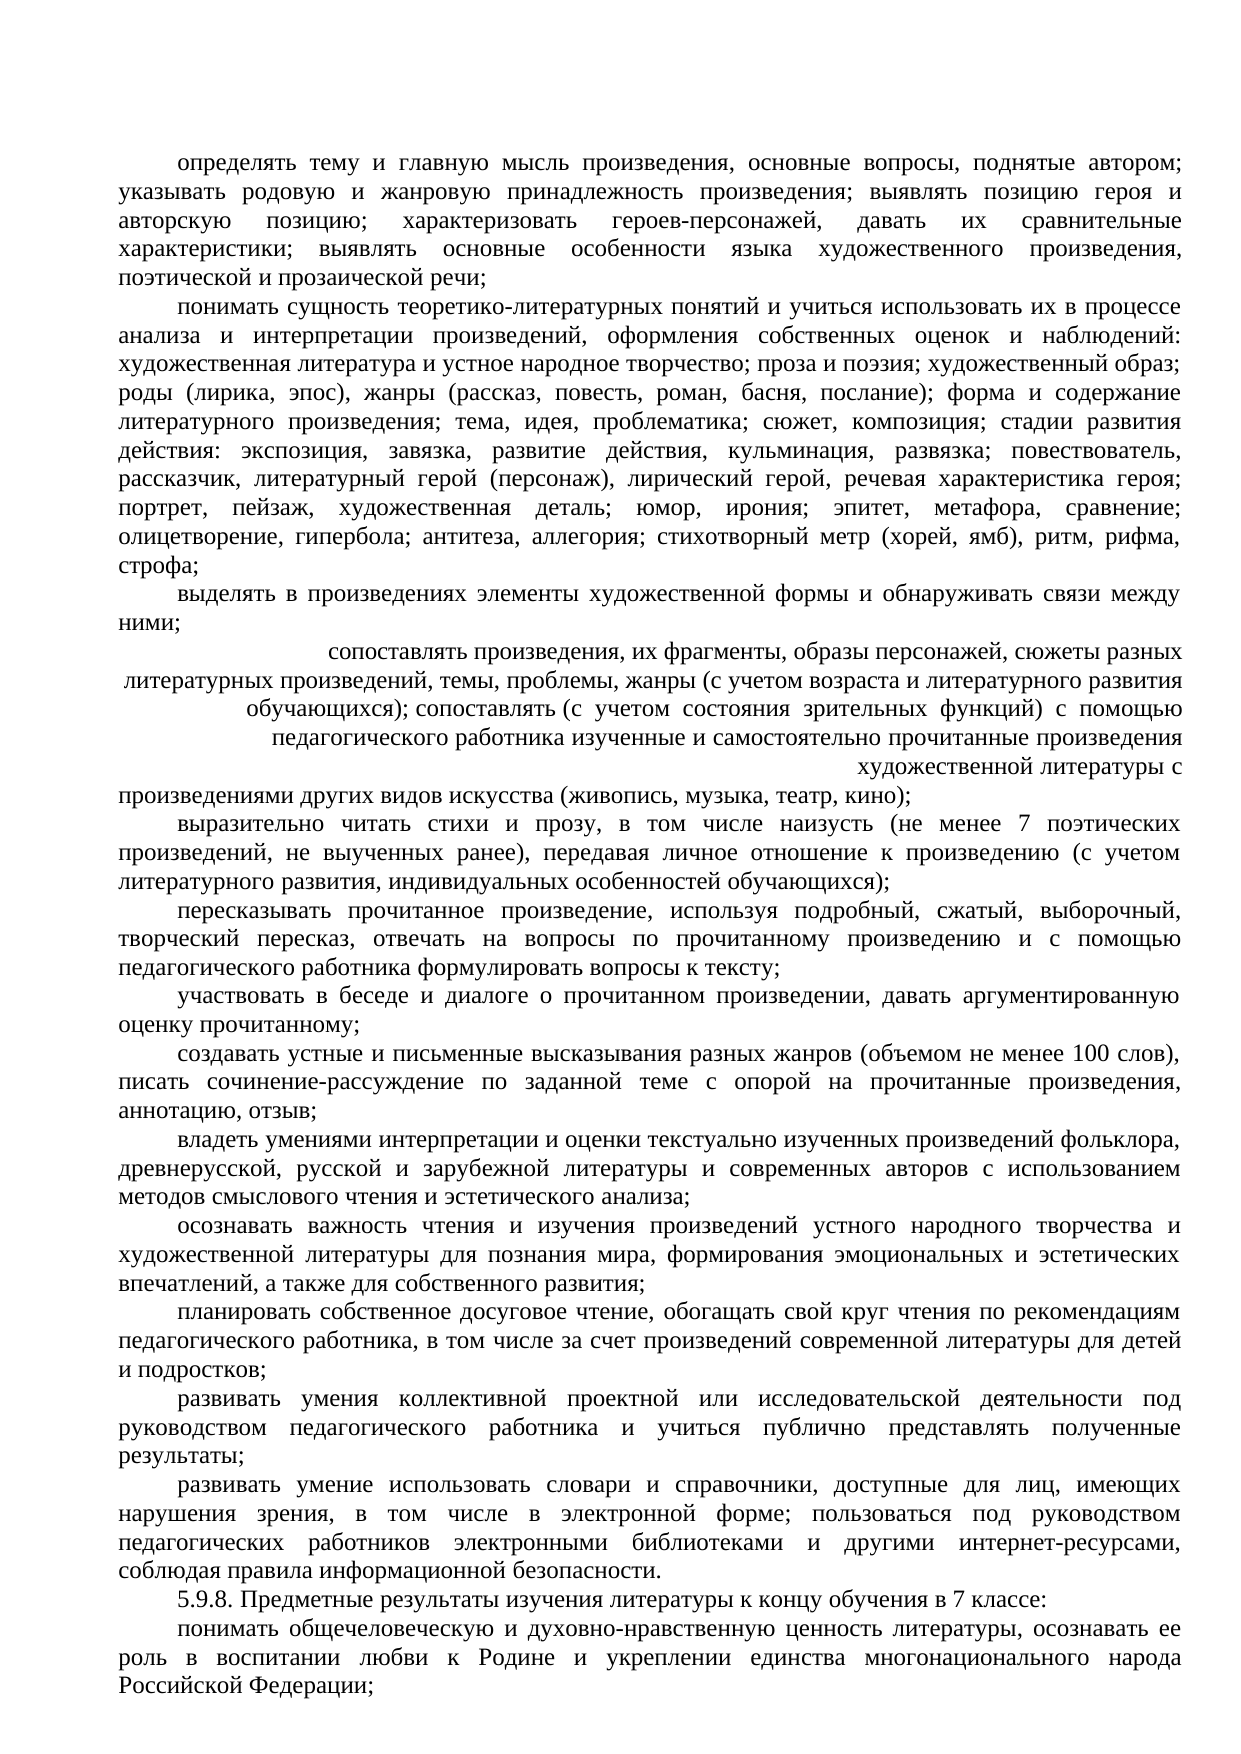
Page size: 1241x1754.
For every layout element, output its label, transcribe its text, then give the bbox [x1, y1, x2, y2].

text развивать умение использовать словари и справочники, доступные для лиц, имеющих нарушения зрения, в том числе в электронной форме; пользоваться под руководством педагогических работников электронными библиотеками и другими интернет-ресурсами, соблюдая правила информационной безопасности. [118, 1469, 1181, 1584]
list Предметные результаты изучения литературы к концу обучения в 7 классе: [177, 1584, 1194, 1613]
text выразительно читать стихи и прозу, в том числе наизусть (не менее 7 поэтических произведений, не выученных ранее), передавая личное отношение к произведению (с учетом литературного развития, индивидуальных особенностей обучающихся); [118, 808, 1181, 895]
text пересказывать прочитанное произведение, используя подробный, сжатый, выборочный, творческий пересказ, отвечать на вопросы по прочитанному произведению и с помощью педагогического работника формулировать вопросы к тексту; [118, 895, 1181, 981]
text осознавать важность чтения и изучения произведений устного народного творчества и художественной литературы для познания мира, формирования эмоциональных и эстетических впечатлений, а также для собственного развития; [118, 1210, 1181, 1296]
text создавать устные и письменные высказывания разных жанров (объемом не менее 100 слов), писать сочинение-рассуждение по заданной теме с опорой на прочитанные произведения, аннотацию, отзыв; [118, 1038, 1182, 1124]
text сопоставлять произведения, их фрагменты, образы персонажей, сюжеты разных литературных произведений, темы, проблемы, жанры (с учетом возраста и литературного развития обучающихся); сопоставлять (с учетом состояния зрительных функций) с помощью педагогического работника изученные и самостоятельно прочитанные произведения художественной литературы с [118, 636, 1182, 780]
text участвовать в беседе и диалоге о прочитанном произведении, давать аргументированную оценку прочитанному; [118, 981, 1180, 1037]
text выделять в произведениях элементы художественной формы и обнаруживать связи между ними; [118, 578, 1181, 636]
text понимать сущность теоретико-литературных понятий и учиться использовать их в процессе анализа и интерпретации произведений, оформления собственных оценок и наблюдений: художественная литература и устное народное творчество; проза и поэзия; художественный образ; роды (лирика, эпос), жанры (рассказ, повесть, роман, басня, послание); форма и содержание литературного произведения; тема, идея, проблематика; сюжет, композиция; стадии развития действия: экспозиция, завязка, развитие действия, кульминация, развязка; повествователь, рассказчик, литературный герой (персонаж), лирический герой, речевая характеристика героя; портрет, пейзаж, художественная деталь; юмор, ирония; эпитет, метафора, сравнение; олицетворение, гипербола; антитеза, аллегория; стихотворный метр (хорей, ямб), ритм, рифма, строфа; [118, 291, 1182, 578]
text развивать умения коллективной проектной или исследовательской деятельности под руководством педагогического работника и учиться публично представлять полученные результаты; [118, 1383, 1181, 1469]
text владеть умениями интерпретации и оценки текстуально изученных произведений фольклора, древнерусской, русской и зарубежной литературы и современных авторов с использованием методов смыслового чтения и эстетического анализа; [118, 1124, 1181, 1210]
text произведениями других видов искусства (живопись, музыка, театр, кино); [118, 780, 1194, 808]
text планировать собственное досуговое чтение, обогащать свой круг чтения по рекомендациям педагогического работника, в том числе за счет произведений современной литературы для детей и подростков; [118, 1296, 1181, 1383]
text понимать общечеловеческую и духовно-нравственную ценность литературы, осознавать ее роль в воспитании любви к Родине и укреплении единства многонационального народа Российской Федерации; [118, 1613, 1182, 1699]
text определять тему и главную мысль произведения, основные вопросы, поднятые автором; указывать родовую и жанровую принадлежность произведения; выявлять позицию героя и авторскую позицию; характеризовать героев-персонажей, давать их сравнительные характеристики; выявлять основные особенности языка художественного произведения, поэтической и прозаической речи; [118, 147, 1182, 291]
